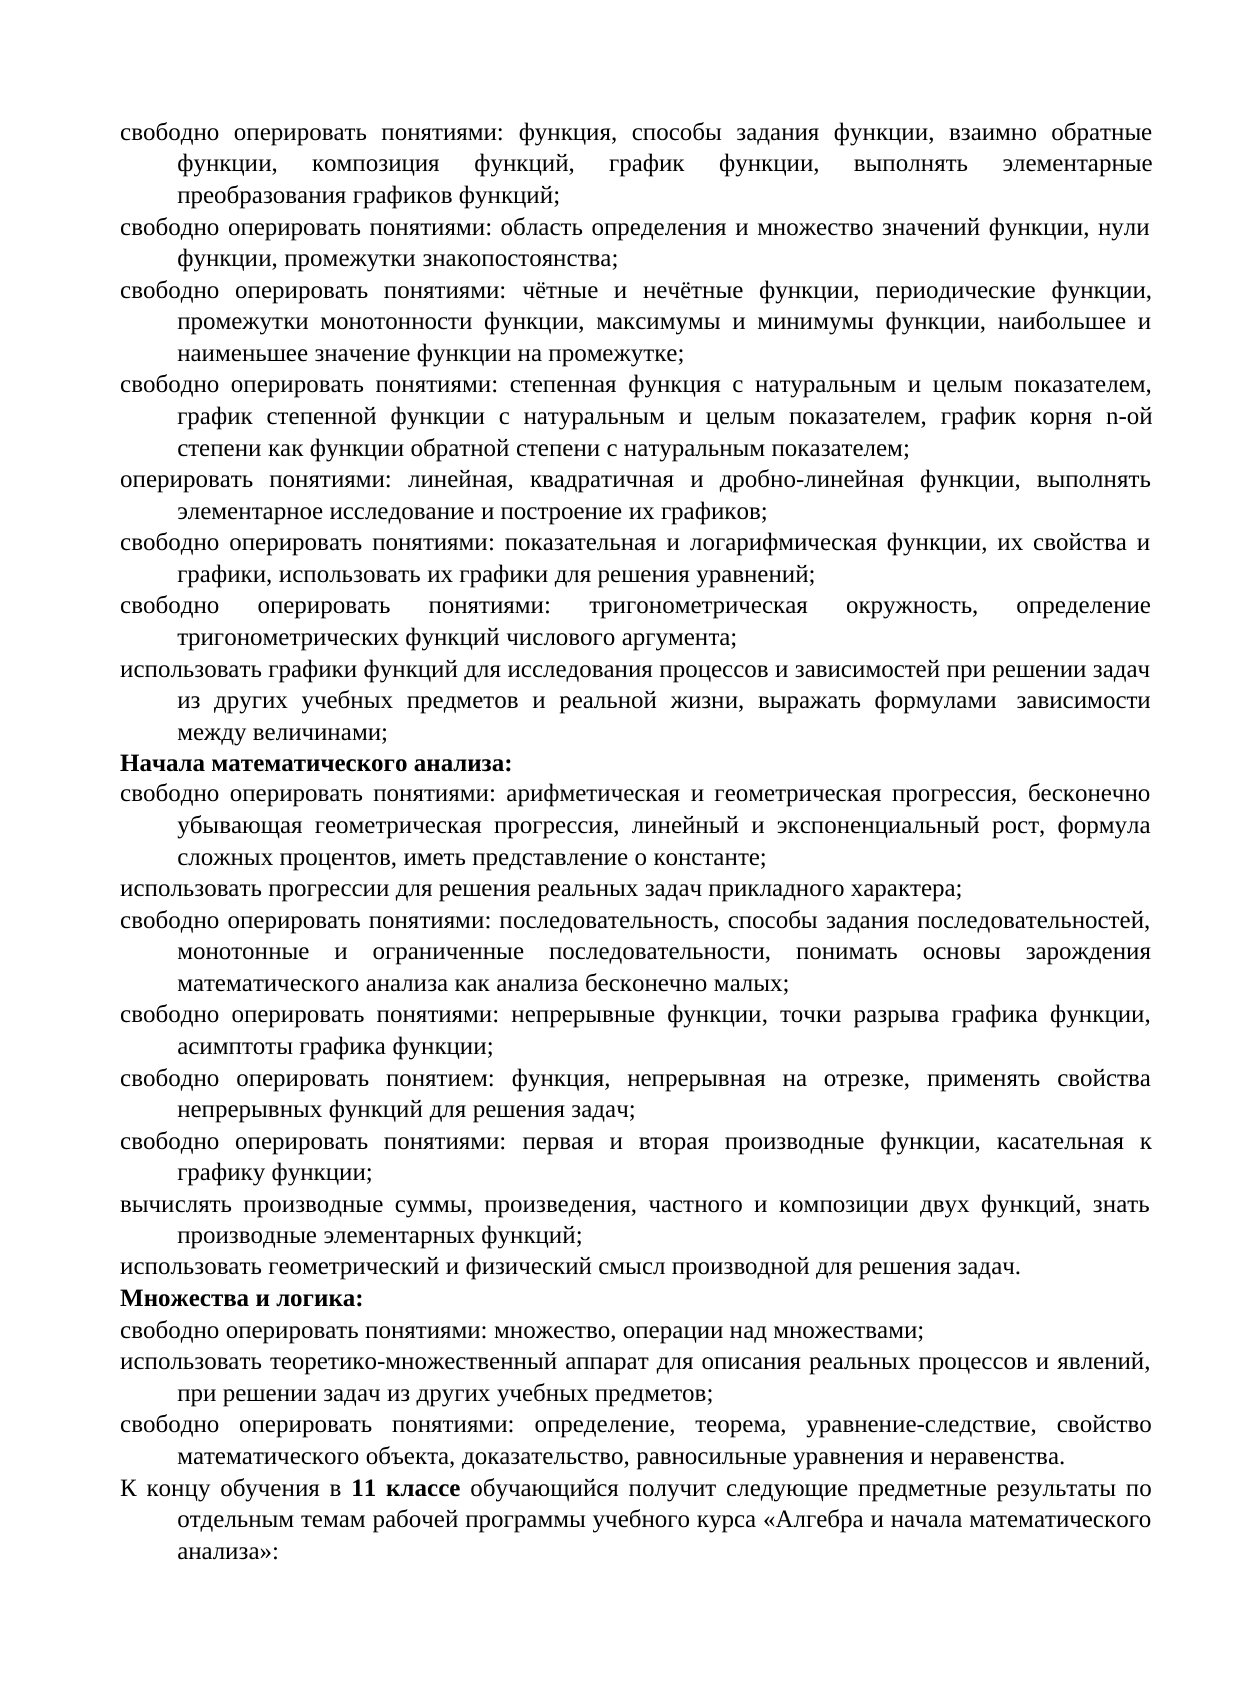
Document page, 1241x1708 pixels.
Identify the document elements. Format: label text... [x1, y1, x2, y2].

text свободно оперировать понятиями: последовательность, способы задания последовательностей, монотонные и ограниченные последовательности, понимать основы зарождения математического анализа как анализа бесконечно малых; [120, 905, 1151, 997]
text использовать прогрессии для решения реальных задач прикладного характера; [120, 873, 1165, 902]
text свободно оперировать понятиями: степенная функция с натуральным и целым показателем, график степенной функции с натуральным и целым показателем, график корня n-ой степени как функции обратной степени с натуральным показателем; [120, 369, 1153, 461]
text свободно оперировать понятиями: функция, способы задания функции, взаимно обратные функции, композиция функций, график функции, выполнять элементарные преобразования графиков функций; [120, 117, 1152, 209]
text свободно оперировать понятиями: определение, теорема, уравнение-следствие, свойство математического объекта, доказательство, равносильные уравнения и неравенства. [120, 1409, 1152, 1470]
text оперировать понятиями: линейная, квадратичная и дробно-линейная функции, выполнять элементарное исследование и построение их графиков; [120, 464, 1151, 524]
text свободно оперировать понятием: функция, непрерывная на отрезке, применять свойства непрерывных функций для решения задач; [120, 1063, 1151, 1123]
text свободно оперировать понятиями: тригонометрическая окружность, определение тригонометрических функций числового аргумента; [120, 591, 1151, 651]
text использовать геометрический и физический смысл производной для решения задач. [120, 1252, 1165, 1281]
text свободно оперировать понятиями: первая и вторая производные функции, касательная к графику функции; [120, 1126, 1152, 1186]
text свободно оперировать понятиями: множество, операции над множествами; [120, 1315, 1165, 1344]
text свободно оперировать понятиями: непрерывные функции, точки разрыва графика функции, асимптоты графика функции; [120, 999, 1152, 1060]
text свободно оперировать понятиями: арифметическая и геометрическая прогрессия, бесконечно убывающая геометрическая прогрессия, линейный и экспоненциальный рост, формула сложных процентов, иметь представление о константе; [120, 778, 1151, 870]
text свободно оперировать понятиями: показательная и логарифмическая функции, их свойства и графики, использовать их графики для решения уравнений; [120, 527, 1152, 588]
text использовать графики функций для исследования процессов и зависимостей при решении задач из других учебных предметов и реальной жизни, выражать формулами зависимости между величинами; [120, 654, 1151, 746]
subtitle Множества и логика: [120, 1283, 1165, 1312]
subtitle Начала математического анализа: [120, 748, 1165, 777]
text К концу обучения в 11 классе обучающийся получит следующие предметные результаты по отдельным темам рабочей программы учебного курса «Алгебра и начала математического анализа»: [120, 1473, 1152, 1564]
text свободно оперировать понятиями: область определения и множество значений функции, нули функции, промежутки знакопостоянства; [120, 212, 1151, 272]
text свободно оперировать понятиями: чётные и нечётные функции, периодические функции, промежутки монотонности функции, максимумы и минимумы функции, наибольшее и наименьшее значение функции на промежутке; [120, 275, 1152, 367]
text вычислять производные суммы, произведения, частного и композиции двух функций, знать производные элементарных функций; [120, 1189, 1151, 1249]
text использовать теоретико-множественный аппарат для описания реальных процессов и явлений, при решении задач из других учебных предметов; [120, 1346, 1152, 1407]
